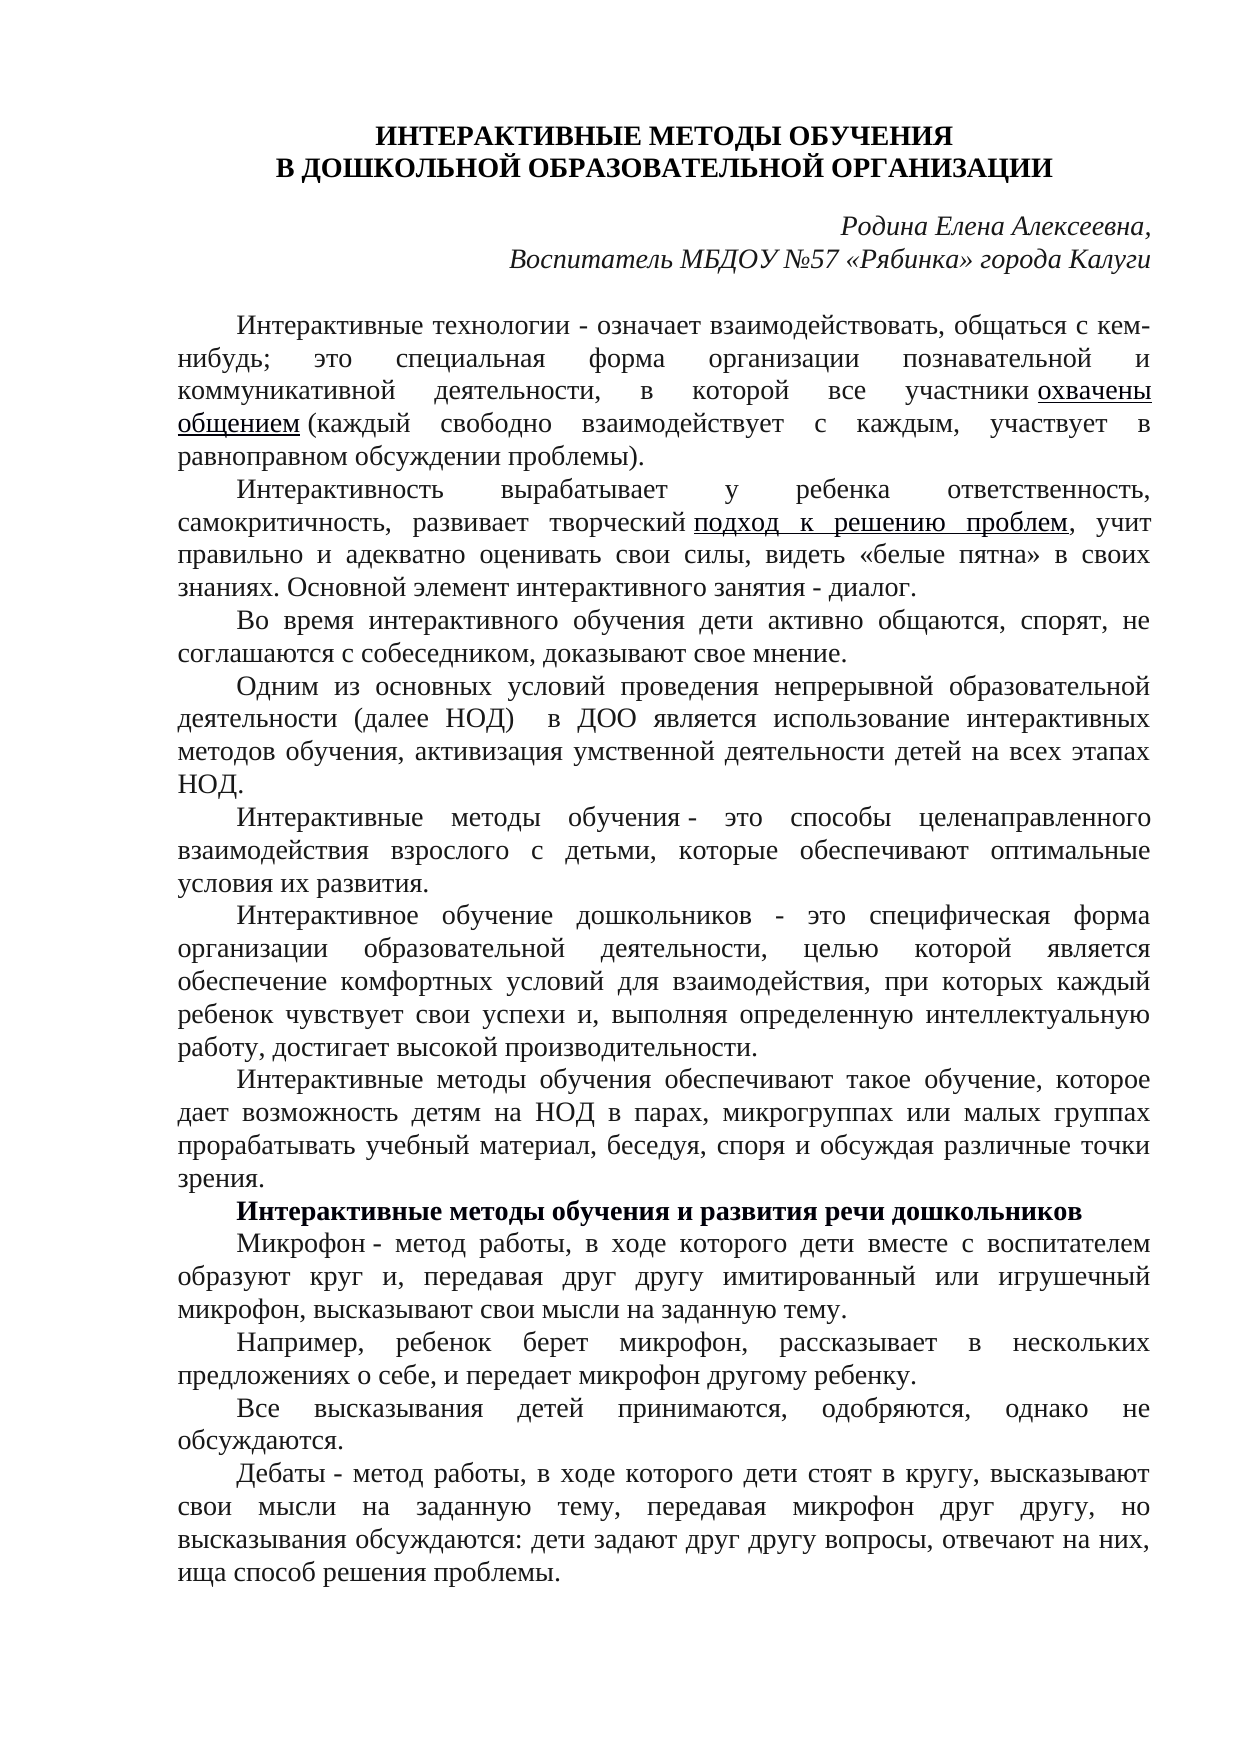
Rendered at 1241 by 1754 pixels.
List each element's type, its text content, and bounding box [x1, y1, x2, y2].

text Одним из основных условий проведения непрерывной образовательной деятельности (далее НОД) в ДОО является использование интерактивных методов обучения, активизация умственной деятельности детей на всех этапах НОД. [177, 668, 1152, 799]
text Дебаты - метод работы, в ходе которого дети стоят в кругу, высказывают свои мысли на заданную тему, передавая микрофон друг другу, но высказывания обсуждаются: дети задают друг другу вопросы, отвечают на них, ища способ решения проблемы. [177, 1456, 1152, 1587]
text Интерактивные методы обучения - это способы целенаправленного взаимодействия взрослого с детьми, которые обеспечивают оптимальные условия их развития. [177, 799, 1152, 898]
text Интерактивные методы обучения обеспечивают такое обучение, которое дает возможность детям на НОД в парах, микрогруппах или малых группах прорабатывать учебный материал, беседуя, споря и обсуждая различные точки зрения. [177, 1062, 1152, 1193]
text Все высказывания детей принимаются, одобряются, однако не обсуждаются. [177, 1390, 1152, 1456]
text Родина Елена Алексеевна, [177, 209, 1152, 242]
text Интерактивность вырабатывает у ребенка ответственность, самокритичность, развивает творческий подход к решению проблем, учит правильно и адекватно оценивать свои силы, видеть «белые пятна» в своих знаниях. Основной элемент интерактивного занятия - диалог. [177, 471, 1152, 603]
text Во время интерактивного обучения дети активно общаются, спорят, не соглашаются с собеседником, доказывают свое мнение. [177, 603, 1152, 668]
text ИНТЕРАКТИВНЫЕ МЕТОДЫ ОБУЧЕНИЯ [177, 118, 1152, 151]
text Например, ребенок берет микрофон, рассказывает в нескольких предложениях о себе, и передает микрофон другому ребенку. [177, 1324, 1152, 1390]
text Интерактивные методы обучения и развития речи дошкольников [177, 1193, 1152, 1226]
text Интерактивное обучение дошкольников - это специфическая форма организации образовательной деятельности, целью которой является обеспечение комфортных условий для взаимодействия, при которых каждый ребенок чувствует свои успехи и, выполняя определенную интеллектуальную работу, достигает высокой производительности. [177, 898, 1152, 1062]
text В ДОШКОЛЬНОЙ ОБРАЗОВАТЕЛЬНОЙ ОРГАНИЗАЦИИ [177, 151, 1152, 184]
text Интерактивные технологии - означает взаимодействовать, общаться с кем-нибудь; это специальная форма организации познавательной и коммуникативной деятельности, в которой все участники охвачены общением (каждый свободно взаимодействует с каждым, участвует в равноправном обсуждении проблемы). [177, 307, 1152, 471]
text Воспитатель МБДОУ №57 «Рябинка» города Калуги [177, 242, 1152, 274]
text Микрофон - метод работы, в ходе которого дети вместе с воспитателем образуют круг и, передавая друг другу имитированный или игрушечный микрофон, высказывают свои мысли на заданную тему. [177, 1226, 1152, 1324]
